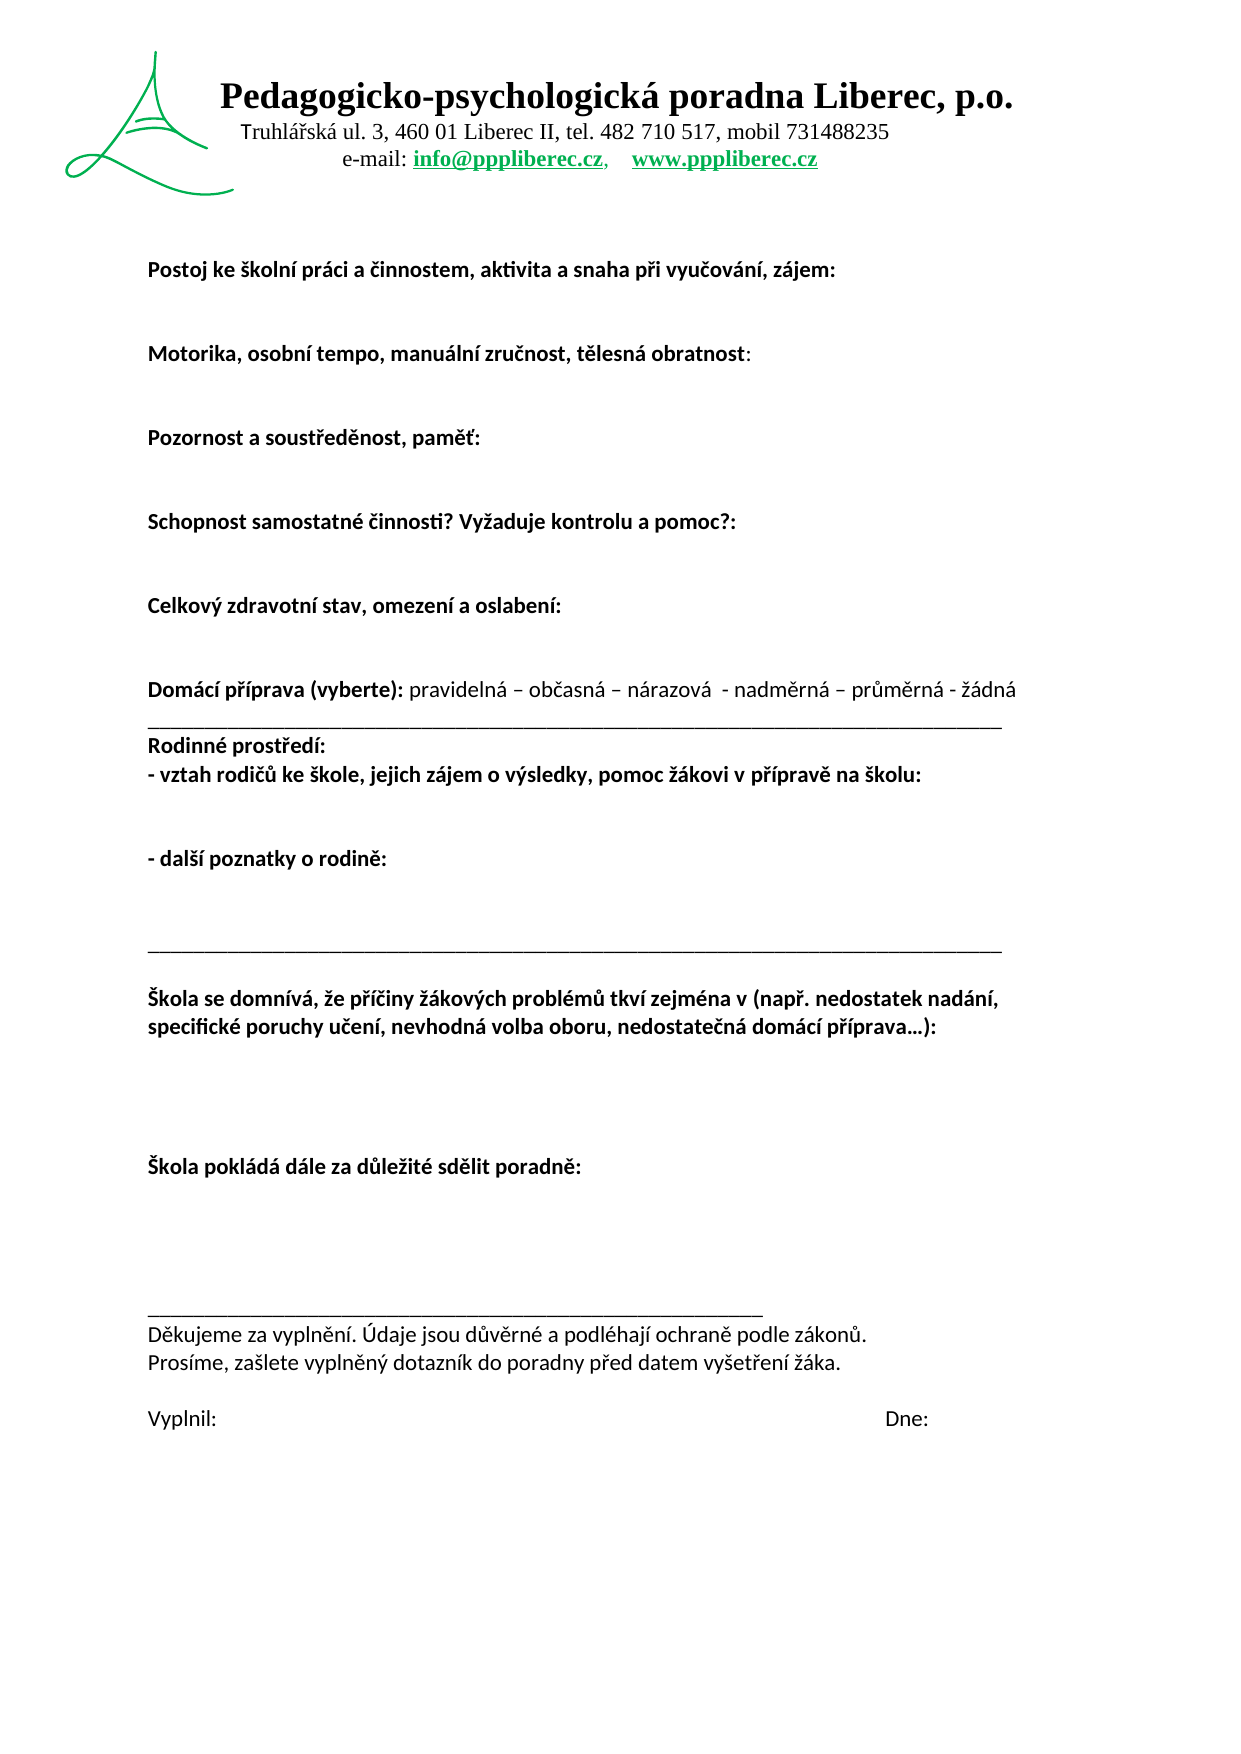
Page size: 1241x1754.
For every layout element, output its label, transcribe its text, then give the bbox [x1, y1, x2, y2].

text Rodinné prostředí: [148, 732, 1093, 760]
text Škola se domnívá, že příčiny žákových problémů tkví zejména v (např. nedostatek nadání, specifické poruchy učení, nevhodná volba oboru, nedostatečná domácí příprava…): [148, 984, 1093, 1040]
text Schopnost samostatné činnosti? Vyžaduje kontrolu a pomoc?: [148, 507, 1093, 536]
text Prosíme, zašlete vyplněný dotazník do poradny před datem vyšetření žáka. [148, 1348, 1093, 1376]
text - další poznatky o rodině: [148, 844, 1093, 872]
text Škola pokládá dále za důležité sdělit poradně: [148, 1152, 1093, 1180]
text Postoj ke školní práci a činnostem, aktivita a snaha při vyučování, zájem: [148, 255, 1093, 283]
text Děkujeme za vyplnění. Údaje jsou důvěrné a podléhají ochraně podle zákonů. [148, 1320, 1093, 1348]
text Motorika, osobní tempo, manuální zručnost, tělesná obratnost: [148, 339, 1093, 367]
text Celkový zdravotní stav, omezení a oslabení: [148, 592, 1093, 619]
text - vztah rodičů ke škole, jejich zájem o výsledky, pomoc žákovi v přípravě na školu: [148, 760, 1093, 788]
text ___________________________________________________________________________ [148, 928, 1093, 956]
text Vyplnil: Dne: [148, 1404, 1093, 1432]
text Domácí příprava (vyberte): pravidelná – občasná – nárazová - nadměrná – průměrná - žádná ___________________________________________________________________________ [148, 676, 1093, 732]
text Pozornost a soustředěnost, paměť: [148, 423, 1093, 451]
text ______________________________________________________ [148, 1292, 1093, 1320]
